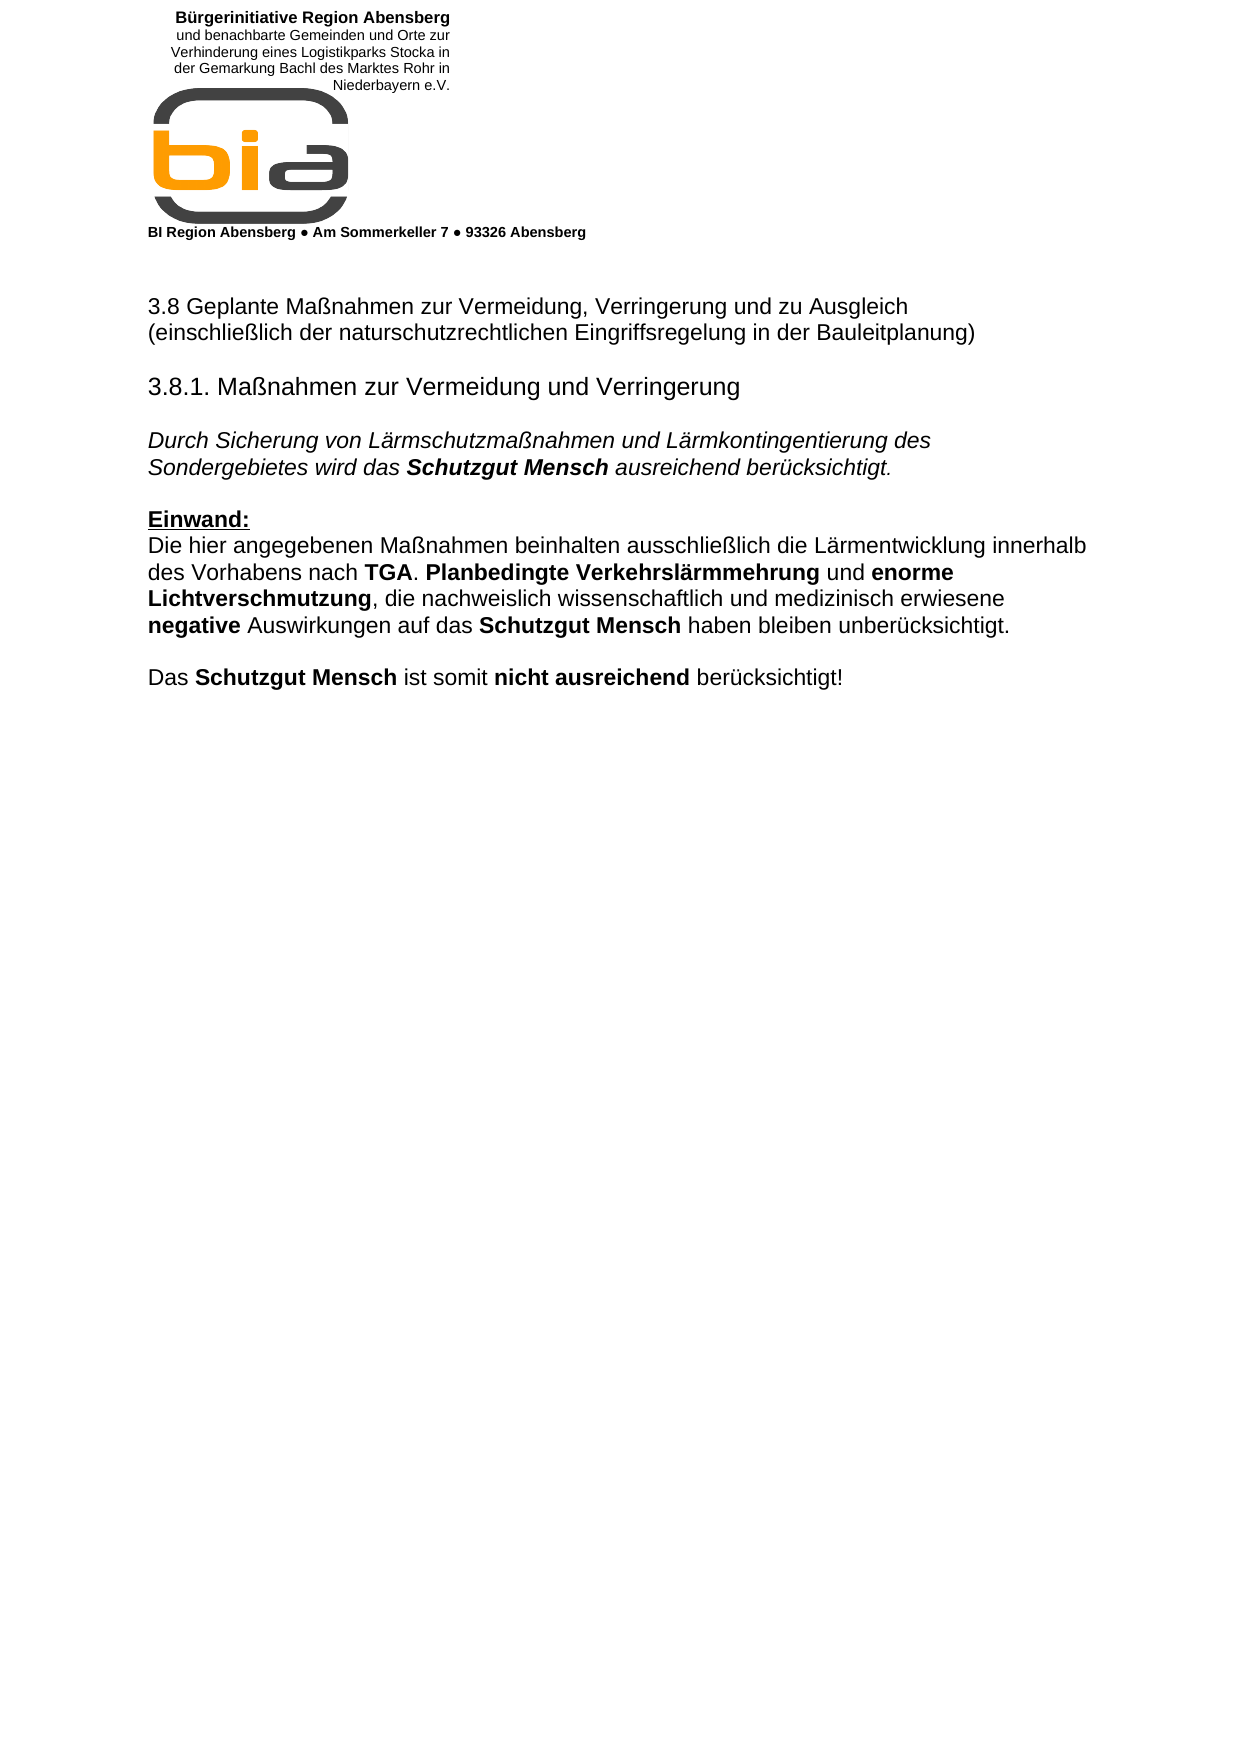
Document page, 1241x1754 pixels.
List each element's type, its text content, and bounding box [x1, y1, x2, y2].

text Einwand: Die hier angegebenen Maßnahmen beinhalten ausschließlich die Lärmentwicklung innerhalb des Vorhabens nach TGA. Planbedingte Verkehrslärmmehrung und enorme Lichtverschmutzung, die nachweislich wissenschaftlich und medizinisch erwiesene negative Auswirkungen auf das Schutzgut Mensch haben bleiben unberücksichtigt. Das Schutzgut Mensch ist somit nicht ausreichend berücksichtigt! [148, 506, 1092, 691]
picture [147, 88, 354, 224]
text (einschließlich der naturschutzrechtlichen Eingriffsregelung in der Bauleitplanung) [148, 319, 1092, 346]
text 3.8.1. Maßnahmen zur Vermeidung und Verringerung [148, 372, 1092, 401]
text Durch Sicherung von Lärmschutzmaßnahmen und Lärmkontingentierung des Sondergebietes wird das Schutzgut Mensch ausreichend berücksichtigt. [148, 427, 1092, 480]
text 3.8 Geplante Maßnahmen zur Vermeidung, Verringerung und zu Ausgleich [148, 293, 1092, 319]
